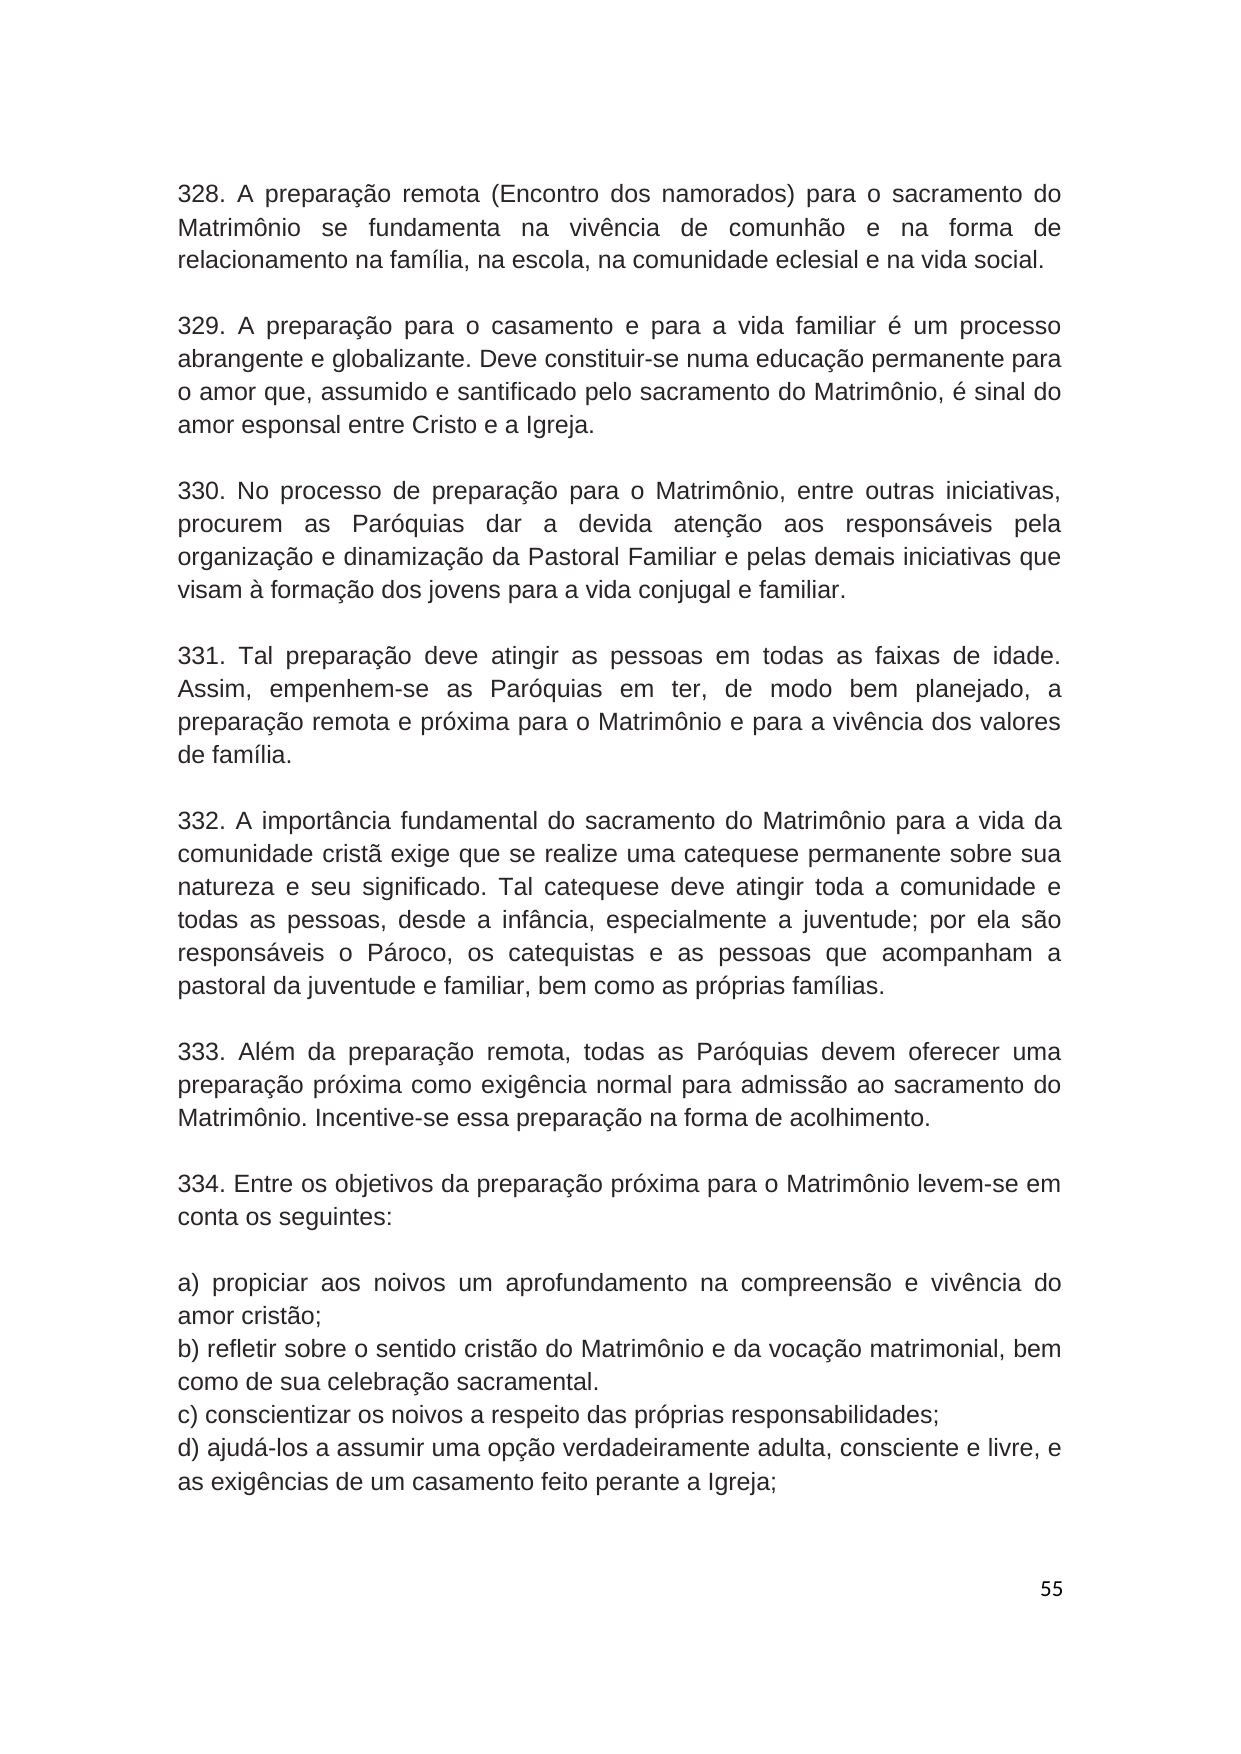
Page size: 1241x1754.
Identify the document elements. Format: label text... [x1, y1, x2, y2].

text a) propiciar aos noivos um aprofundamento na compreensão e vivência do amor cristão; [177, 1268, 1063, 1330]
text c) conscientizar os noivos a respeito das próprias responsabilidades; [177, 1400, 1063, 1429]
text 334. Entre os objetivos da preparação próxima para o Matrimônio levem-se em conta os seguintes: [177, 1169, 1063, 1231]
text 328. A preparação remota (Encontro dos namorados) para o sacramento do Matrimônio se fundamenta na vivência de comunhão e na forma de relacionamento na família, na escola, na comunidade eclesial e na vida social. [177, 179, 1063, 274]
text b) refletir sobre o sentido cristão do Matrimônio e da vocação matrimonial, bem como de sua celebração sacramental. [177, 1334, 1063, 1396]
text 331. Tal preparação deve atingir as pessoas em todas as faixas de idade. Assim, empenhem-se as Paróquias em ter, de modo bem planejado, a preparação remota e próxima para o Matrimônio e para a vivência dos valores de família. [177, 641, 1063, 769]
text d) ajudá-los a assumir uma opção verdadeiramente adulta, consciente e livre, e as exigências de um casamento feito perante a Igreja; [177, 1433, 1063, 1495]
text 332. A importância fundamental do sacramento do Matrimônio para a vida da comunidade cristã exige que se realize uma catequese permanente sobre sua natureza e seu significado. Tal catequese deve atingir toda a comunidade e todas as pessoas, desde a infância, especialmente a juventude; por ela são responsáveis o Pároco, os catequistas e as pessoas que acompanham a pastoral da juventude e familiar, bem como as próprias famílias. [177, 806, 1063, 1000]
text 333. Além da preparação remota, todas as Paróquias devem oferecer uma preparação próxima como exigência normal para admissão ao sacramento do Matrimônio. Incentive-se essa preparação na forma de acolhimento. [177, 1037, 1063, 1132]
text 330. No processo de preparação para o Matrimônio, entre outras iniciativas, procurem as Paróquias dar a devida atenção aos responsáveis pela organização e dinamização da Pastoral Familiar e pelas demais iniciativas que visam à formação dos jovens para a vida conjugal e familiar. [177, 476, 1063, 604]
text 329. A preparação para o casamento e para a vida familiar é um processo abrangente e globalizante. Deve constituir-se numa educação permanente para o amor que, assumido e santificado pelo sacramento do Matrimônio, é sinal do amor esponsal entre Cristo e a Igreja. [177, 311, 1063, 438]
